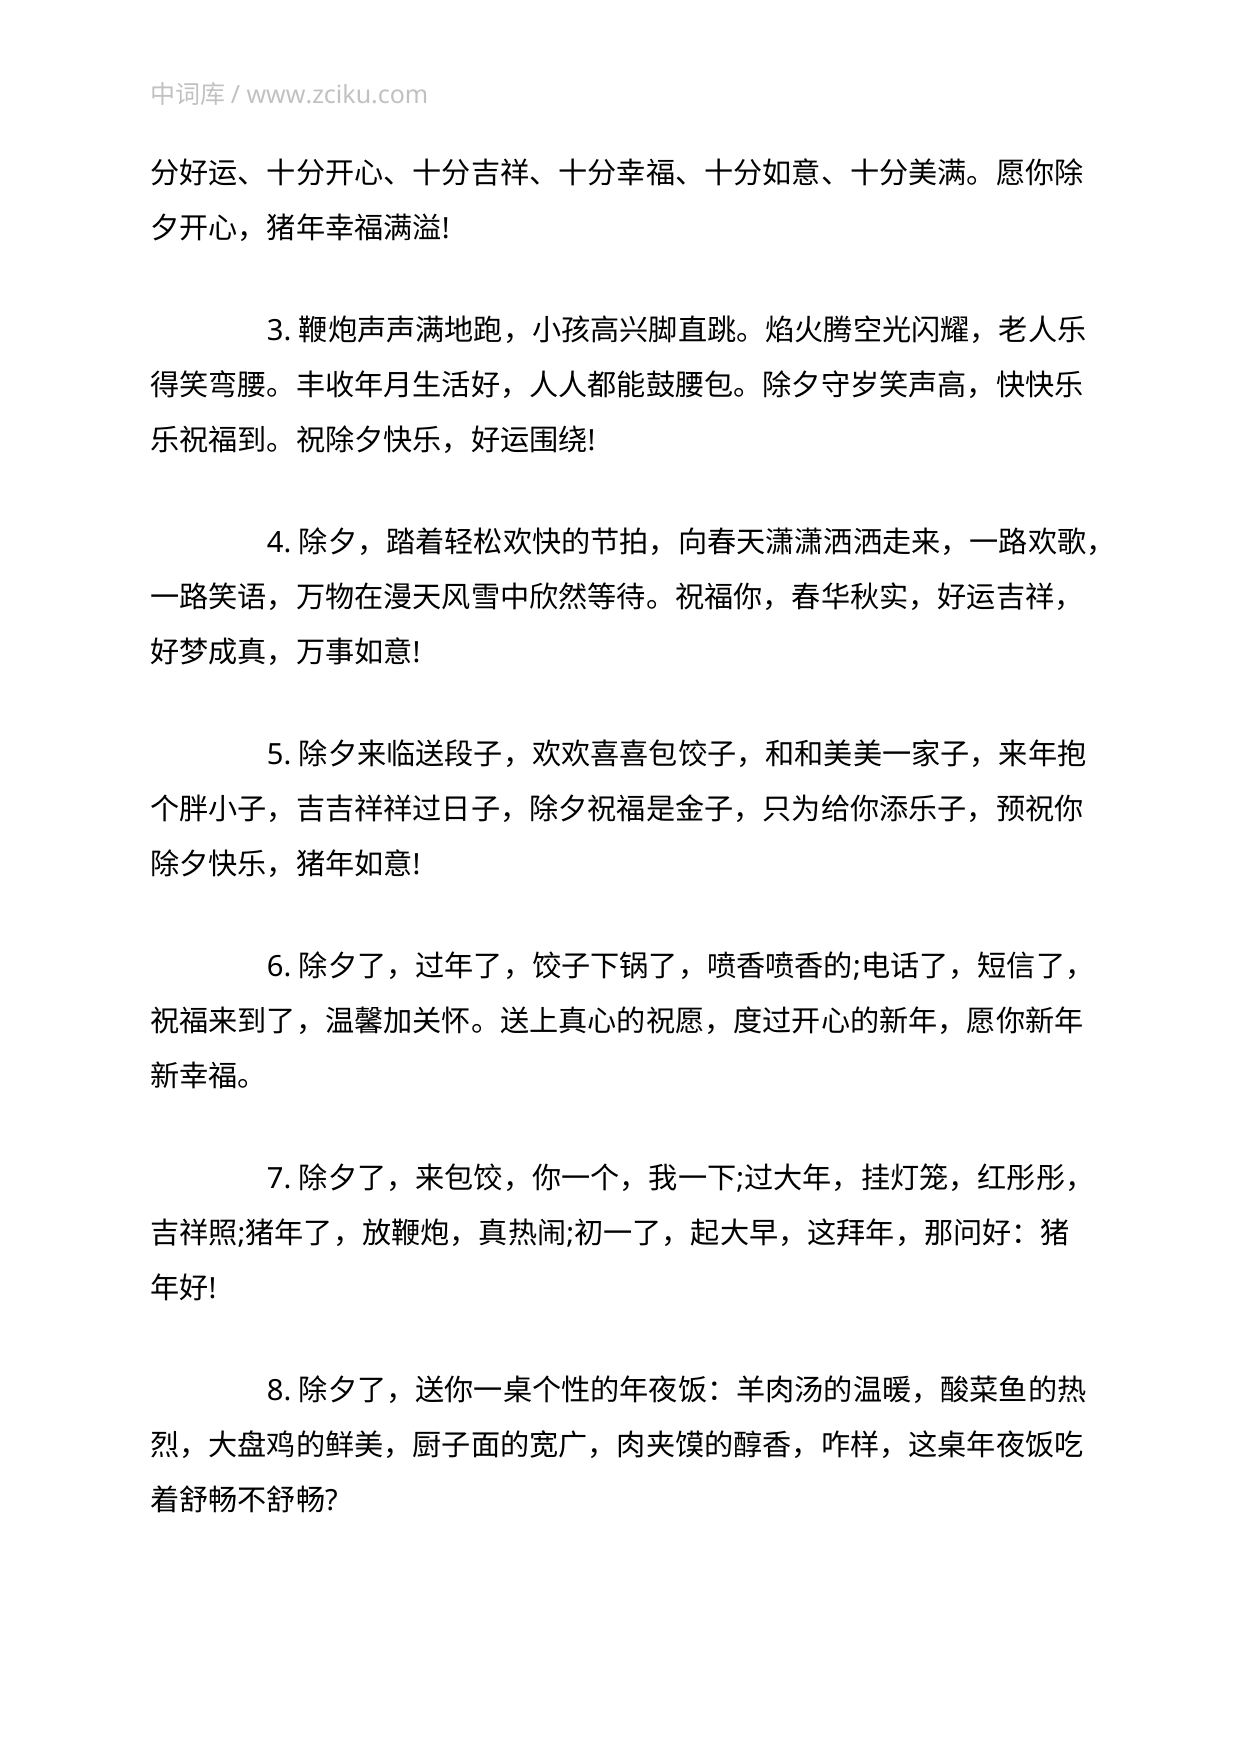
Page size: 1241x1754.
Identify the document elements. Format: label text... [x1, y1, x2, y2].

text 3. 鞭炮声声满地跑，小孩高兴脚直跳。焰火腾空光闪耀，老人乐得笑弯腰。丰收年月生活好，人人都能鼓腰包。除夕守岁笑声高，快快乐乐祝福到。祝除夕快乐，好运围绕! [150, 307, 1090, 459]
text 7. 除夕了，来包饺，你一个，我一下;过大年，挂灯笼，红彤彤，吉祥照;猪年了，放鞭炮，真热闹;初一了，起大早，这拜年，那问好：猪年好! [150, 1154, 1090, 1307]
text 6. 除夕了，过年了，饺子下锅了，喷香喷香的;电话了，短信了，祝福来到了，温馨加关怀。送上真心的祝愿，度过开心的新年，愿你新年新幸福。 [150, 942, 1090, 1095]
text 4. 除夕，踏着轻松欢快的节拍，向春天潇潇洒洒走来，一路欢歌，一路笑语，万物在漫天风雪中欣然等待。祝福你，春华秋实，好运吉祥，好梦成真，万事如意! [150, 519, 1090, 671]
text 5. 除夕来临送段子，欢欢喜喜包饺子，和和美美一家子，来年抱个胖小子，吉吉祥祥过日子，除夕祝福是金子，只为给你添乐子，预祝你除夕快乐，猪年如意! [150, 731, 1090, 883]
text 8. 除夕了，送你一桌个性的年夜饭：羊肉汤的温暖，酸菜鱼的热烈，大盘鸡的鲜美，厨子面的宽广，肉夹馍的醇香，咋样，这桌年夜饭吃着舒畅不舒畅? [150, 1366, 1090, 1518]
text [150, 150, 1090, 247]
